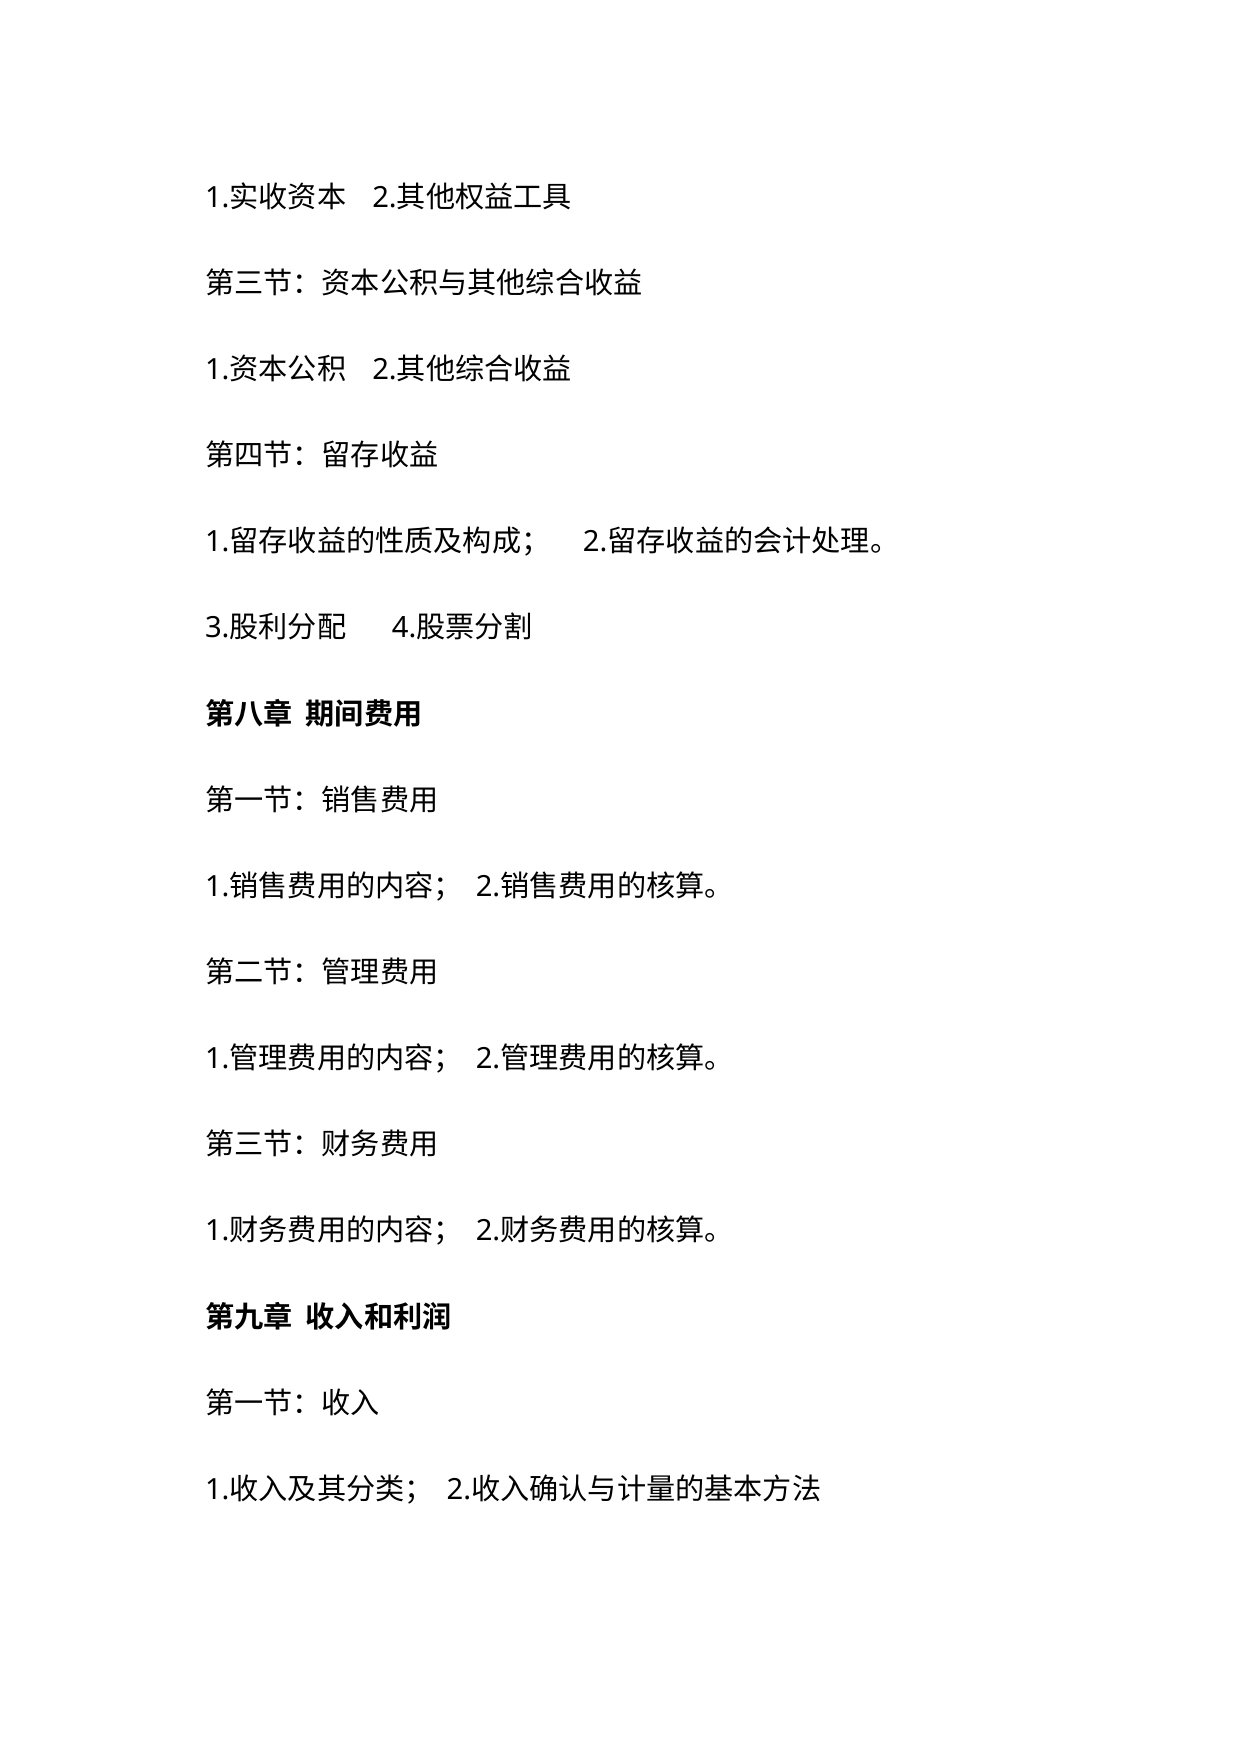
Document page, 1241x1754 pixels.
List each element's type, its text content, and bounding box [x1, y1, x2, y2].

text 第二节：管理费用 [146, 937, 1094, 1002]
text 第三节：资本公积与其他综合收益 [146, 248, 1094, 313]
text 1.管理费用的内容； 2.管理费用的核算。 [146, 1023, 1094, 1088]
text 第三节：财务费用 [146, 1109, 1094, 1174]
text 第一节：销售费用 [146, 765, 1094, 830]
text 第八章 期间费用 [146, 679, 1094, 744]
text 1.实收资本 2.其他权益工具 [146, 162, 1094, 227]
text 1.留存收益的性质及构成； 2.留存收益的会计处理。 [146, 507, 1094, 572]
text 第九章 收入和利润 [146, 1282, 1094, 1347]
text 1.财务费用的内容； 2.财务费用的核算。 [146, 1196, 1094, 1261]
text 3.股利分配 4.股票分割 [146, 593, 1094, 658]
text 1.销售费用的内容； 2.销售费用的核算。 [146, 851, 1094, 916]
text 第一节：收入 [146, 1368, 1094, 1433]
text 1.收入及其分类； 2.收入确认与计量的基本方法 [146, 1454, 1094, 1519]
text 1.资本公积 2.其他综合收益 [146, 334, 1094, 399]
text 第四节：留存收益 [146, 420, 1094, 485]
